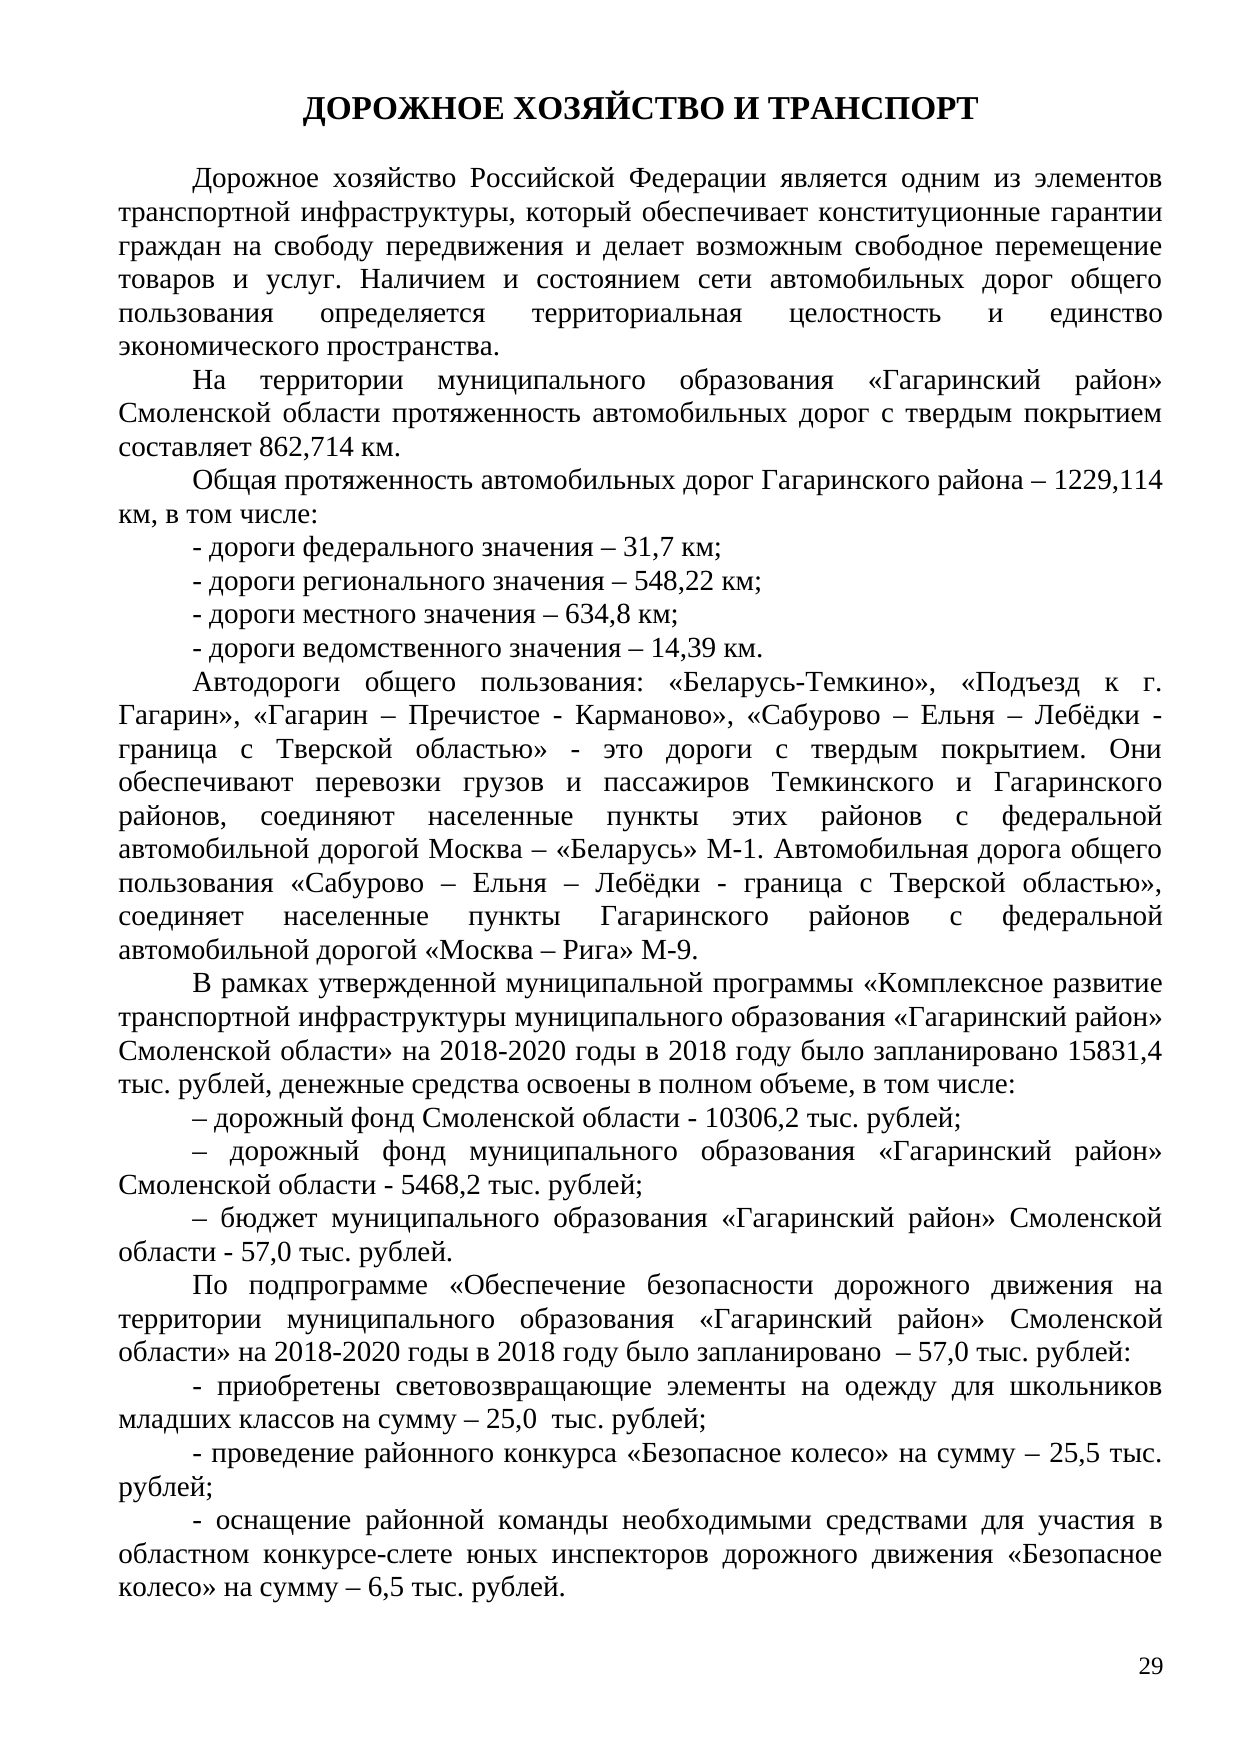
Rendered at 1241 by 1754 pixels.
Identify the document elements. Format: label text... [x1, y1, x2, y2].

text - дороги ведомственного значения – 14,39 км. [118, 630, 1163, 664]
text - оснащение районной команды необходимыми средствами для участия в областном конкурсе-слете юных инспекторов дорожного движения «Безопасное колесо» на сумму – 6,5 тыс. рублей. [118, 1502, 1163, 1603]
text Общая протяженность автомобильных дорог Гагаринского района – 1229,114 км, в том числе: [118, 462, 1163, 529]
text ДОРОЖНОЕ ХОЗЯЙСТВО И ТРАНСПОРТ [118, 89, 1163, 127]
text Автодороги общего пользования: «Беларусь-Темкино», «Подъезд к г. Гагарин», «Гагарин – Пречистое - Карманово», «Сабурово – Ельня – Лебёдки - граница с Тверской областью» - это дороги с твердым покрытием. Они обеспечивают перевозки грузов и пассажиров Темкинского и Гагаринского районов, соединяют населенные пункты этих районов с федеральной автомобильной дорогой Москва – «Беларусь» М-1. Автомобильная дорога общего пользования «Сабурово – Ельня – Лебёдки - граница с Тверской областью», соединяет населенные пункты Гагаринского районов с федеральной автомобильной дорогой «Москва – Рига» М-9. [118, 664, 1163, 966]
text – дорожный фонд Смоленской области - 10306,2 тыс. рублей; [118, 1100, 1163, 1133]
text – дорожный фонд муниципального образования «Гагаринский район» Смоленской области - 5468,2 тыс. рублей; [118, 1133, 1163, 1200]
text На территории муниципального образования «Гагаринский район» Смоленской области протяженность автомобильных дорог с твердым покрытием составляет 862,714 км. [118, 362, 1163, 462]
text - дороги местного значения – 634,8 км; [118, 597, 1163, 630]
text - дороги регионального значения – 548,22 км; [118, 563, 1163, 597]
text Дорожное хозяйство Российской Федерации является одним из элементов транспортной инфраструктуры, который обеспечивает конституционные гарантии граждан на свободу передвижения и делает возможным свободное перемещение товаров и услуг. Наличием и состоянием сети автомобильных дорог общего пользования определяется территориальная целостность и единство экономического пространства. [118, 161, 1163, 362]
text - приобретены световозвращающие элементы на одежду для школьников младших классов на сумму – 25,0 тыс. рублей; [118, 1368, 1163, 1435]
text – бюджет муниципального образования «Гагаринский район» Смоленской области - 57,0 тыс. рублей. [118, 1200, 1163, 1267]
text По подпрограмме «Обеспечение безопасности дорожного движения на территории муниципального образования «Гагаринский район» Смоленской области» на 2018-2020 годы в 2018 году было запланировано – 57,0 тыс. рублей: [118, 1267, 1163, 1368]
text - дороги федерального значения – 31,7 км; [118, 529, 1163, 563]
text - проведение районного конкурса «Безопасное колесо» на сумму – 25,5 тыс. рублей; [118, 1435, 1163, 1502]
text В рамках утвержденной муниципальной программы «Комплексное развитие транспортной инфраструктуры муниципального образования «Гагаринский район» Смоленской области» на 2018-2020 годы в 2018 году было запланировано 15831,4 тыс. рублей, денежные средства освоены в полном объеме, в том числе: [118, 966, 1163, 1100]
